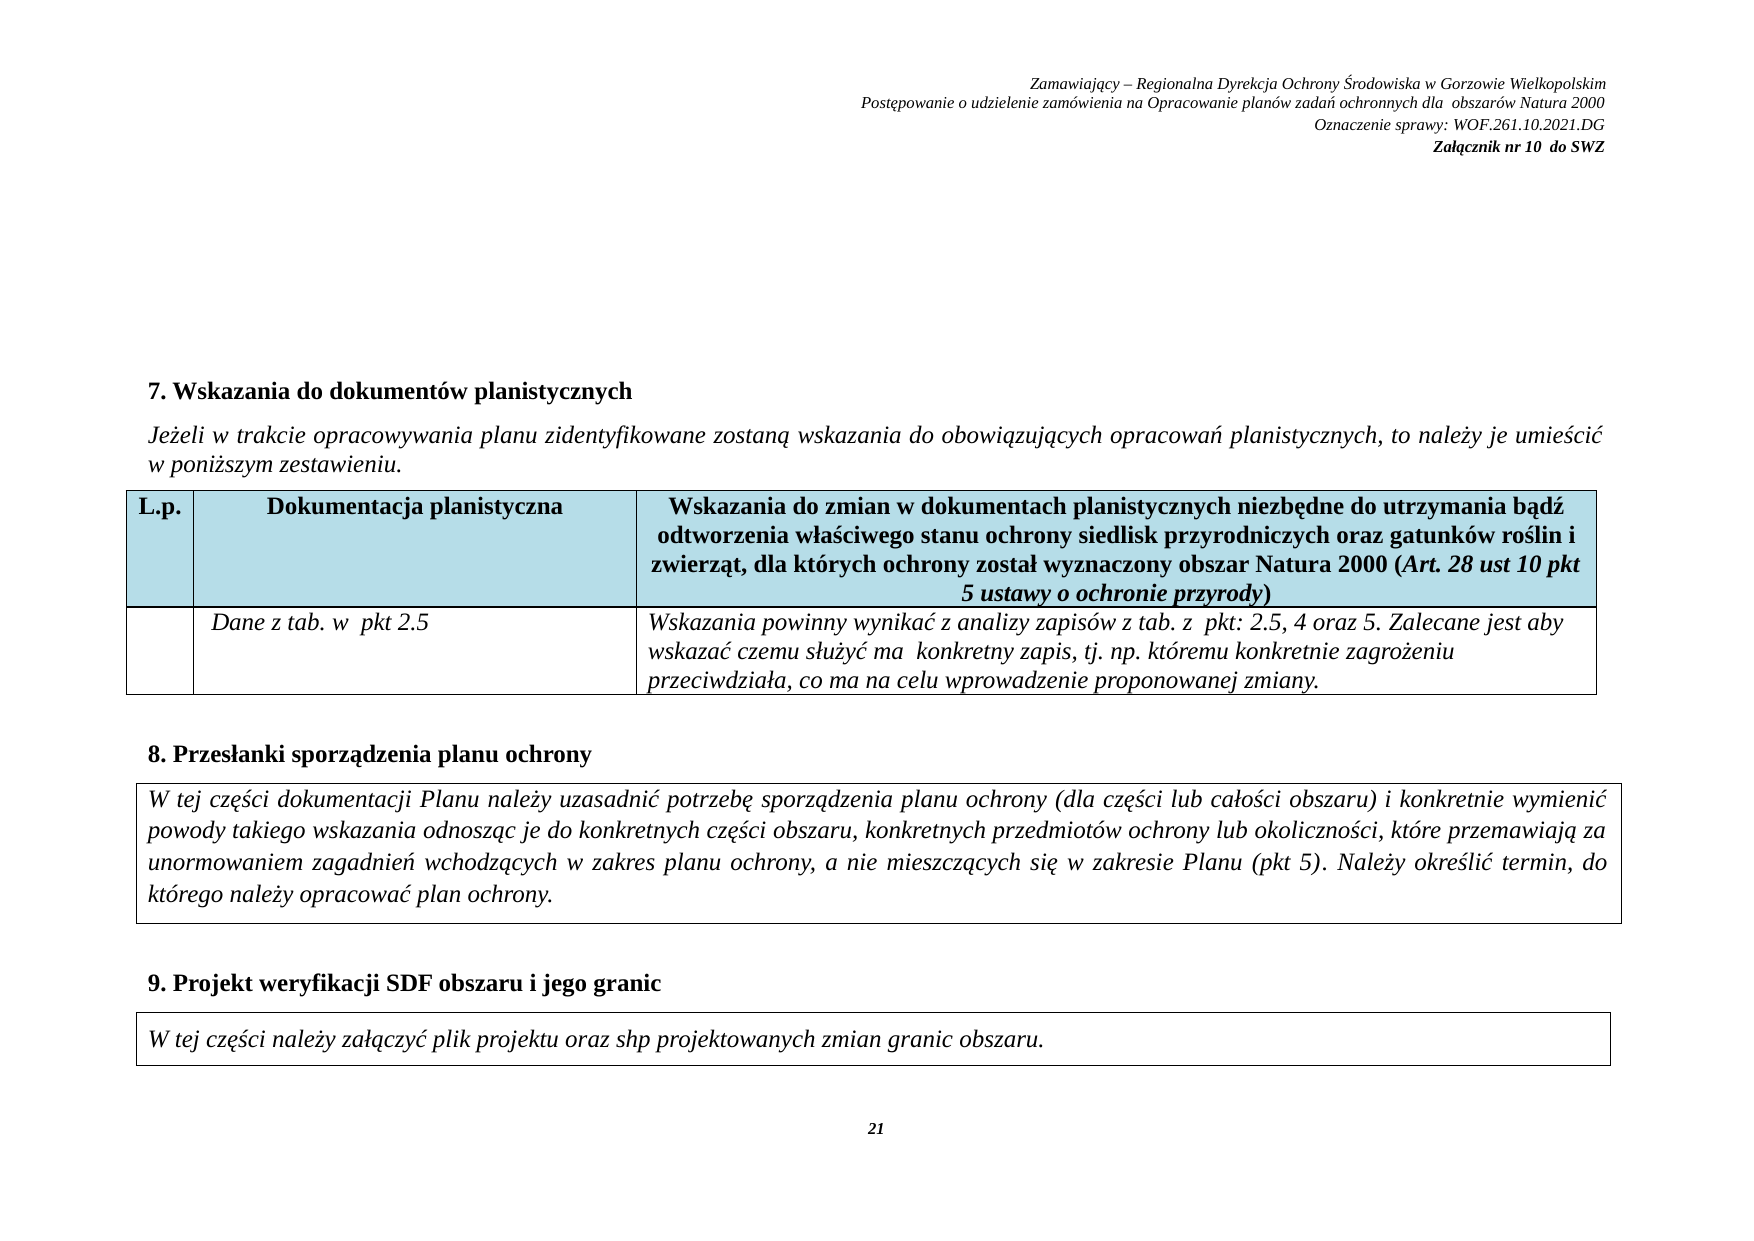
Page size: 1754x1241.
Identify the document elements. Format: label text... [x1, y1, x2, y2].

table_cell [127, 608, 193, 694]
table_header W tej części dokumentacji Planu należy uzasadnić potrzebę sporządzenia planu ochrony (dla części lub całości obszaru) i konkretnie wymienić powody takiego wskazania odnosząc je do konkretnych części obszaru, konkretnych przedmiotów ochrony lub okoliczności, które przemawiają za unormowaniem zagadnień wchodzących w zakres planu ochrony, a nie mieszczących się w zakresie Planu (pkt 5). Należy określić termin, do którego należy opracować plan ochrony. [137, 784, 1621, 923]
text 8. Przesłanki sporządzenia planu ochrony [148, 739, 1606, 768]
text Jeżeli w trakcie opracowywania planu zidentyfikowane zostaną wskazania do obowiązujących opracowań planistycznych, to należy je umieścić w poniższym zestawieniu. [148, 420, 1606, 478]
table_header Wskazania do zmian w dokumentach planistycznych niezbędne do utrzymania bądź odtworzenia właściwego stanu ochrony siedlisk przyrodniczych oraz gatunków roślin i zwierząt, dla których ochrony został wyznaczony obszar Natura 2000 (Art. 28 ust 10 pkt 5 ustawy o ochronie przyrody) [637, 491, 1596, 606]
table_header L.p. [127, 491, 193, 606]
table_header Dokumentacja planistyczna [194, 491, 636, 606]
table_header W tej części należy załączyć plik projektu oraz shp projektowanych zmian granic obszaru. [137, 1013, 1610, 1065]
text 7. Wskazania do dokumentów planistycznych [148, 376, 1606, 405]
table_cell Dane z tab. w pkt 2.5 [194, 608, 636, 694]
table_cell Wskazania powinny wynikać z analizy zapisów z tab. z pkt: 2.5, 4 oraz 5. Zalecane jest aby wskazać czemu służyć ma konkretny zapis, tj. np. któremu konkretnie zagrożeniu przeciwdziała, co ma na celu wprowadzenie proponowanej zmiany. [637, 608, 1596, 694]
text 9. Projekt weryfikacji SDF obszaru i jego granic [148, 968, 1606, 997]
